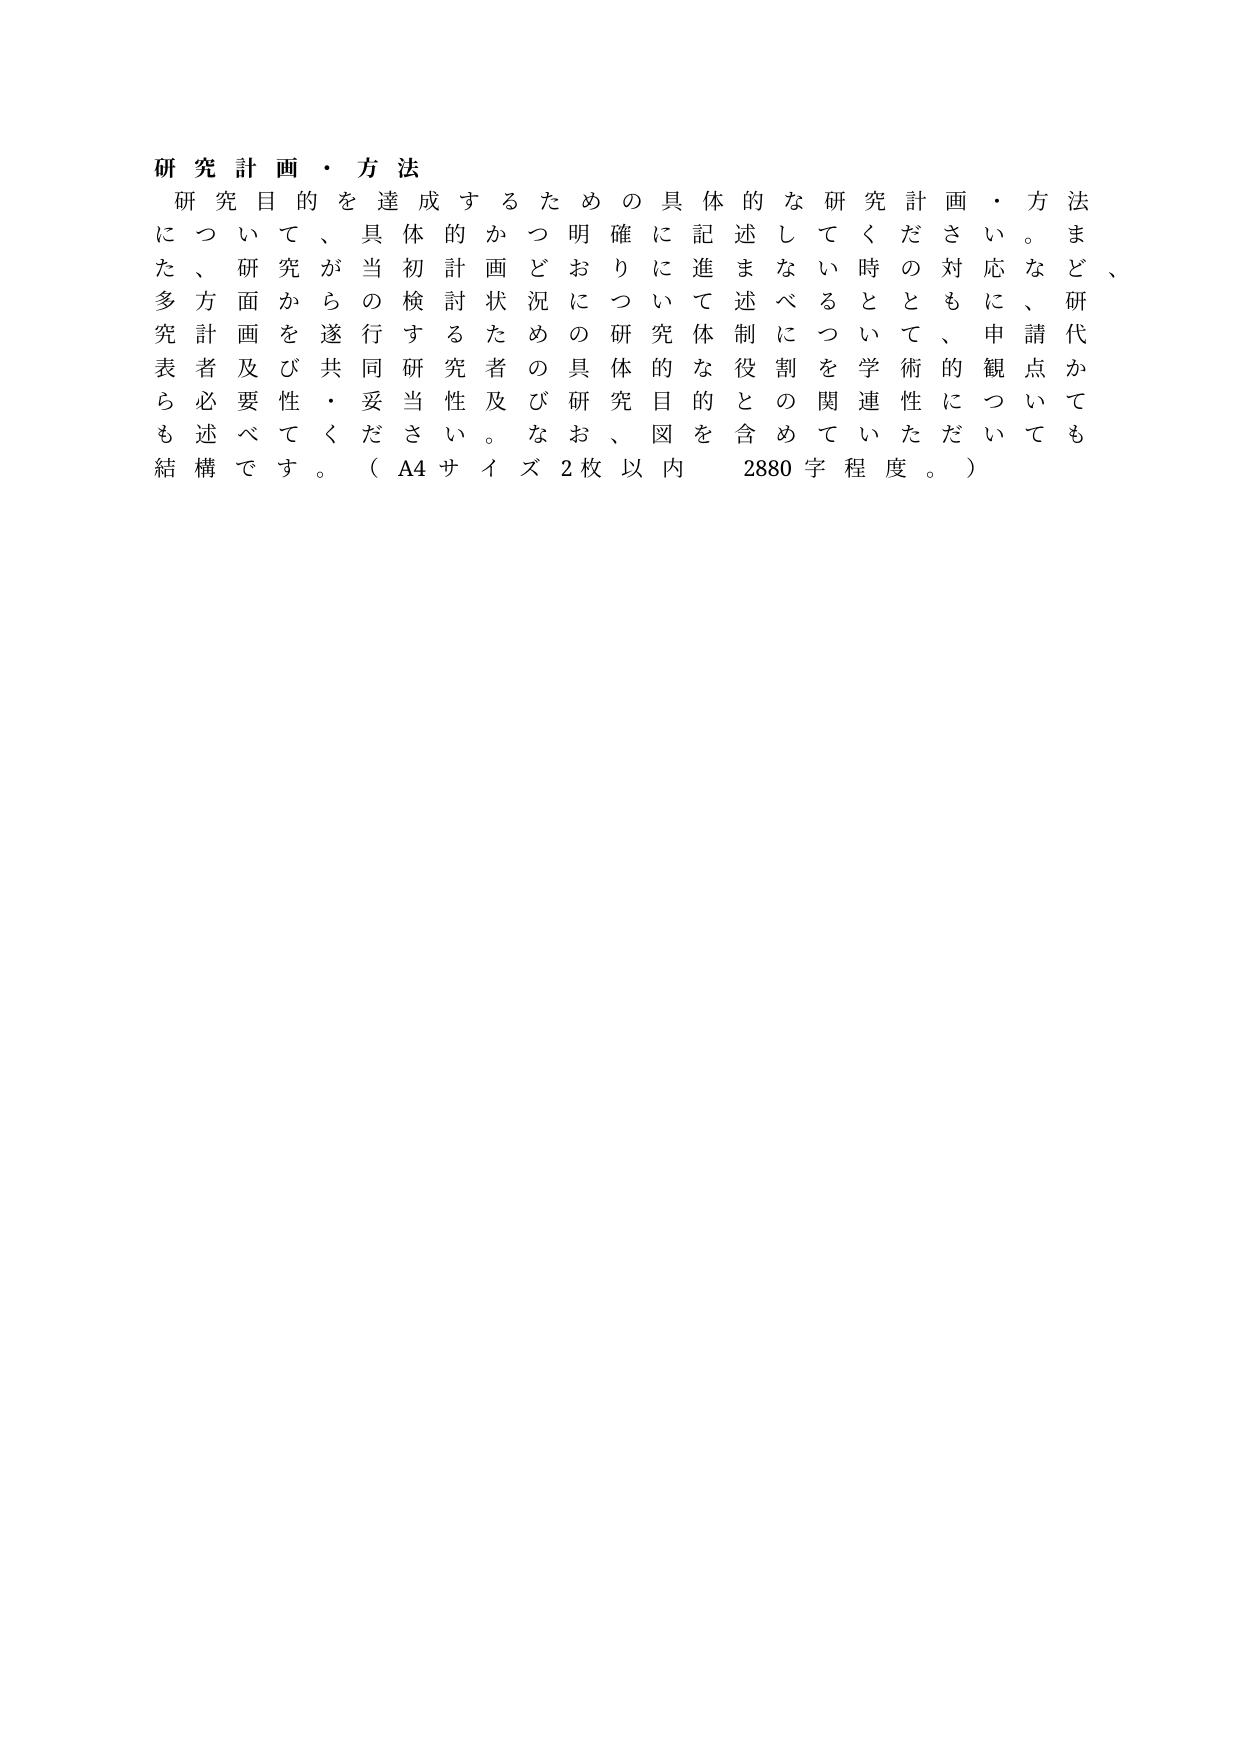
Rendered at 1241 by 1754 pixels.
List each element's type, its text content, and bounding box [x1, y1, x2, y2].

text 研究計画・方法 [154, 150, 1109, 183]
text 研究目的を達成するための具体的な研究計画・方法について、具体的かつ明確に記述してください。また、研究が当初計画どおりに進まない時の対応など、多方面からの検討状況について述べるとともに、研究計画を遂行するための研究体制について、申請代表者及び共同研究者の具体的な役割を学術的観点から必要性・妥当性及び研究目的との関連性についても述べてください。なお、図を含めていただいても結構です。（A4サイズ2枚以内 2880字程度。） [154, 183, 1109, 483]
